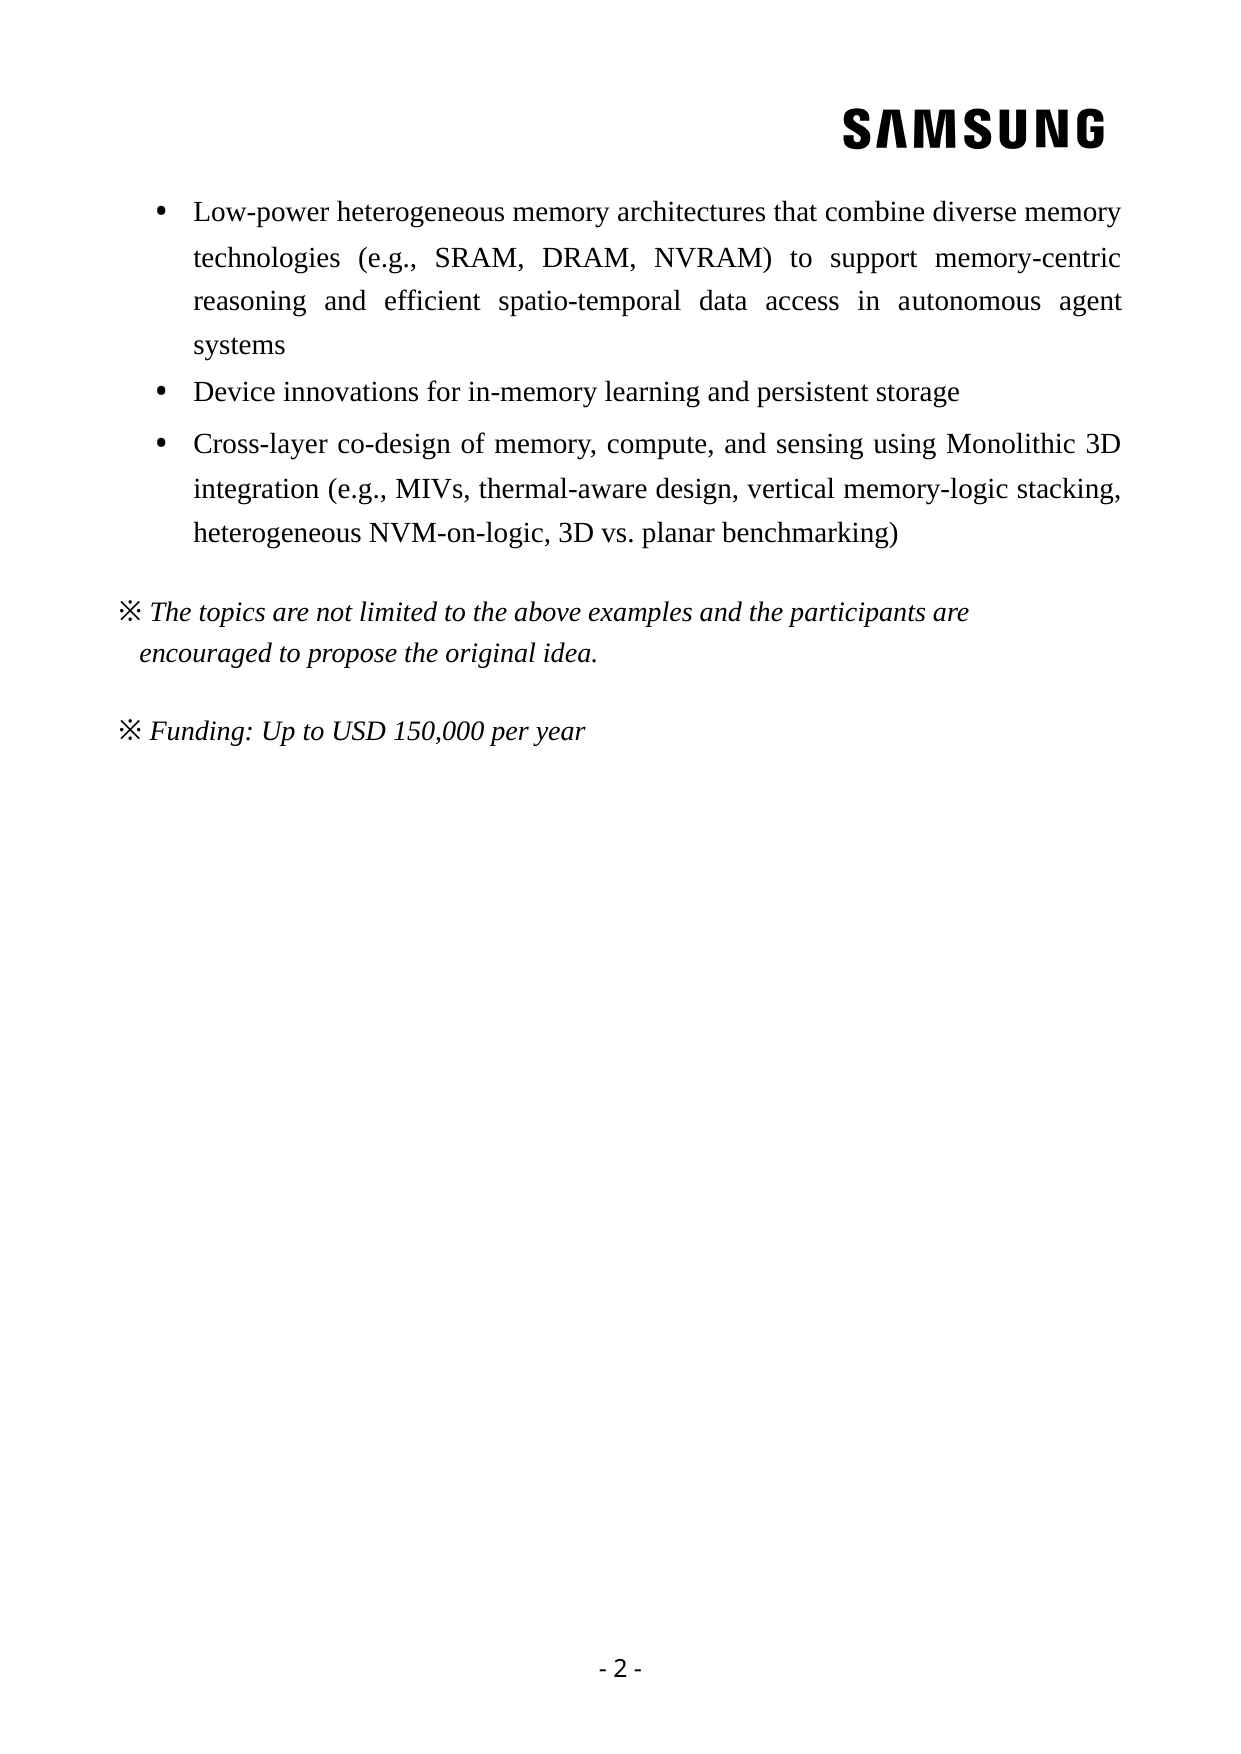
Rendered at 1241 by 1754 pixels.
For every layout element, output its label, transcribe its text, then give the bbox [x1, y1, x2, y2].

text ※ The topics are not limited to the above examples and the participants are [118, 594, 1122, 628]
list Cross-layer co-design of memory, compute, and sensing using Monolithic 3D integration (e.g., MIVs, thermal-aware design, vertical memory-logic stacking, heterogeneous NVM-on-logic, 3D vs. planar benchmarking) [156, 422, 1122, 549]
list Device innovations for in-memory learning and persistent storage [156, 370, 1122, 410]
text ※ Funding: Up to USD 150,000 per year [118, 713, 1122, 746]
list Low-power heterogeneous memory architectures that combine diverse memory technologies (e.g., SRAM, DRAM, NVRAM) to support memory-centric reasoning and efficient spatio-temporal data access in autonomous agent systems [156, 190, 1122, 360]
text encouraged to propose the original idea. [118, 636, 1122, 669]
picture [823, 88, 1123, 169]
